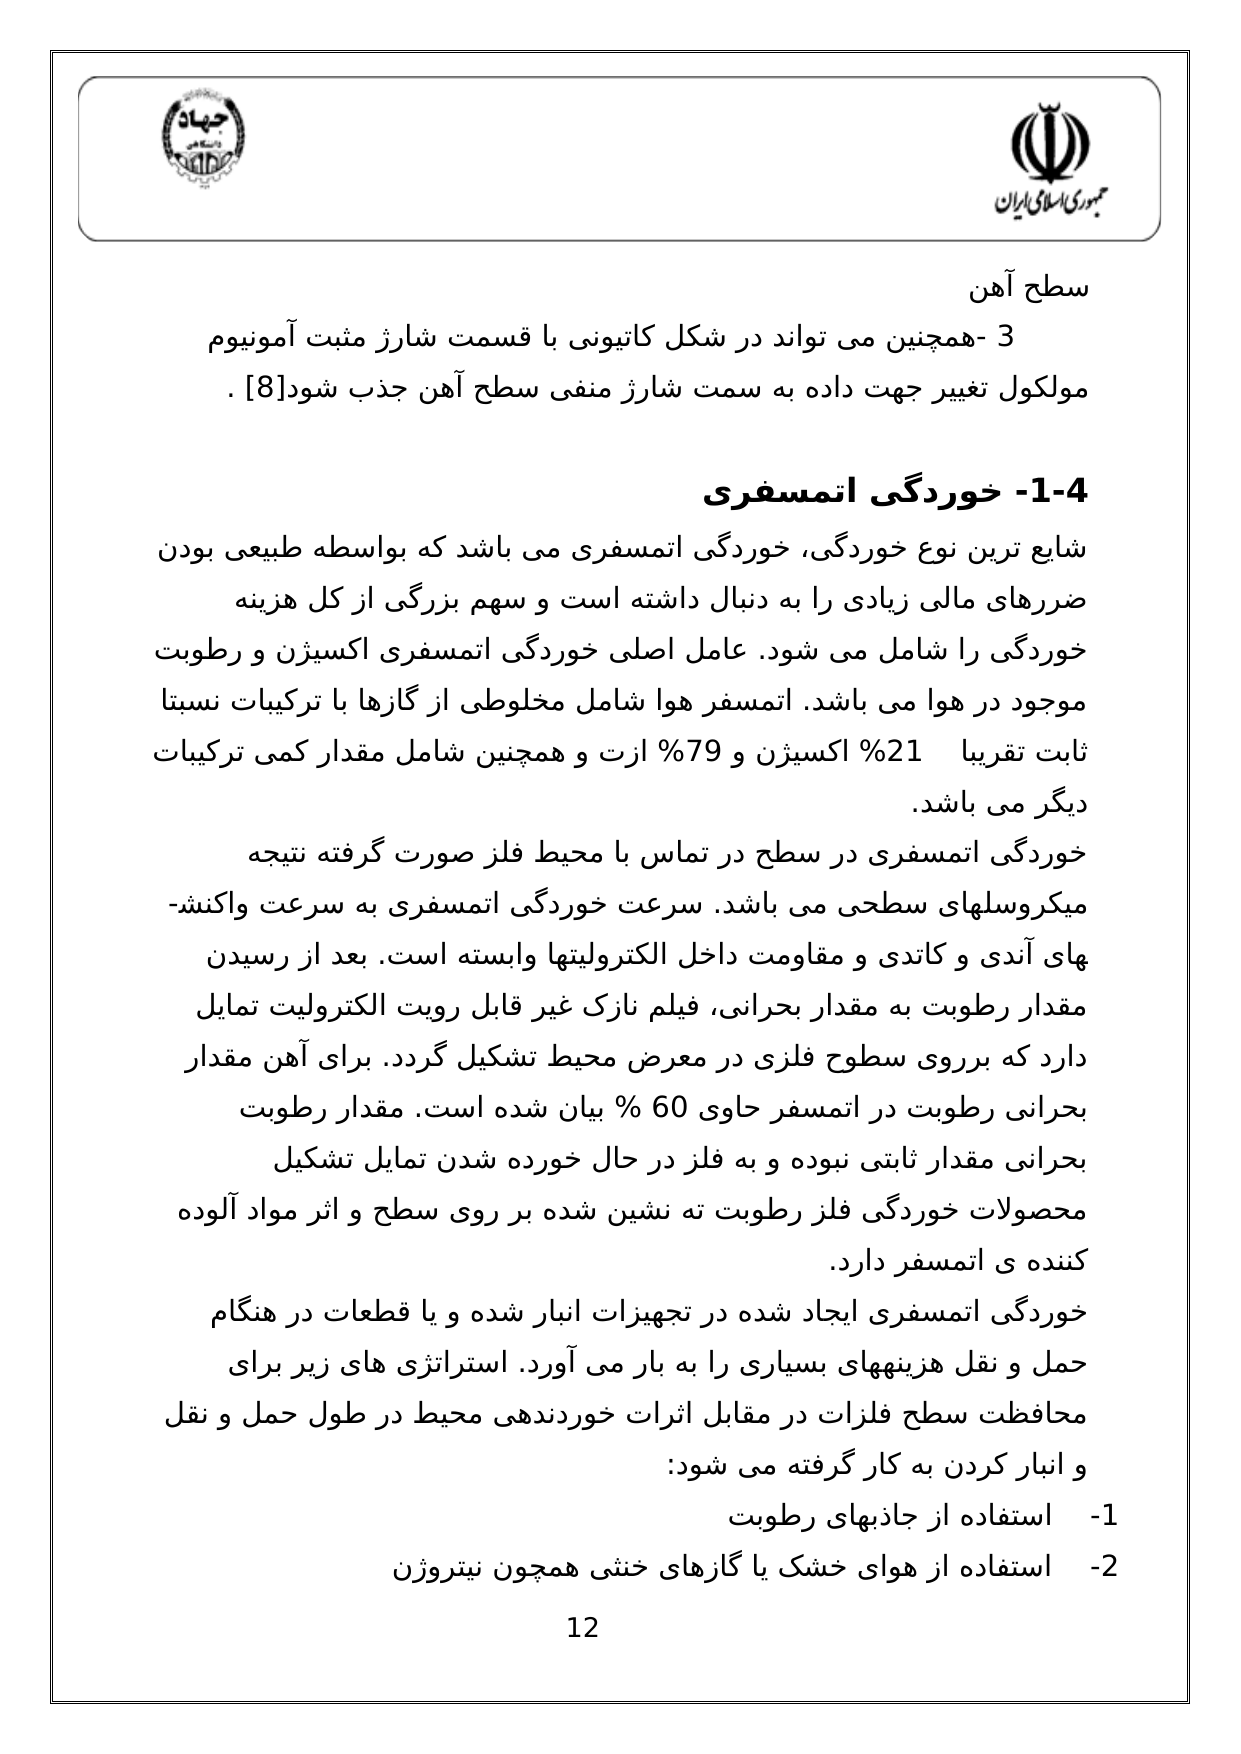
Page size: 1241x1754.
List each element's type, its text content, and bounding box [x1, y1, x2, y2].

picture [76, 76, 1160, 240]
list استفاده از هوای خشک یا گازهای خنثی همچون نیتروژن [150, 1549, 1090, 1583]
list استفاده از جاذبهای رطوبت [150, 1498, 1090, 1532]
text خوردگی اتمسفری ایجاد شده در تجهیزات انبار شده و یا قطعات در هنگام حمل و نقل هزینههای بسیاری را به بار می آورد. استراتژی های زیر برای محافظت سطح فلزات در مقابل اثرات خوردندهی محیط در طول حمل و نقل و انبار کردن به کار گرفته می شود: [150, 1294, 1089, 1481]
text شایع ترین نوع خوردگی، خوردگی اتمسفری می باشد که بواسطه طبیعی بودن ضررهای مالی زیادی را به دنبال داشته است و سهم بزرگی از کل هزینه خوردگی را شامل می شود. عامل اصلی خوردگی اتمسفری اکسیژن و رطوبت موجود در هوا می باشد. اتمسفر هوا شامل مخلوطی از گازها با ترکیبات نسبتا ثابت تقریبا 21% اکسیژن و 79% ازت و همچنین شامل مقدار کمی ترکیبات دیگر می باشد. [150, 530, 1088, 819]
text 3 -همچنین می تواند در شکل کاتیونی با قسمت شارژ مثبت آمونیوم مولکول تغییر جهت داده به سمت شارژ منفی سطح آهن جذب شود[8] . [150, 320, 1090, 405]
text 1-4- خوردگی اتمسفری [150, 472, 1089, 511]
text 2 -از طریق تعاملات بین الکترون Л بین حلقه ی بنزیمیدازول مولکول و سطح آهن [150, 240, 1090, 303]
text خوردگی اتمسفری در سطح در تماس با محیط فلز صورت گرفته نتیجه میکروسلهای سطحی می باشد. سرعت خوردگی اتمسفری به سرعت واکنشهای آندی و کاتدی و مقاومت داخل الکترولیتها وابسته است. بعد از رسیدن مقدار رطوبت به مقدار بحرانی، فیلم نازک غیر قابل رویت الکترولیت تمایل دارد که برروی سطوح فلزی در معرض محیط تشکیل گردد. برای آهن مقدار بحرانی رطوبت در اتمسفر حاوی 60 % بیان شده است. مقدار رطوبت بحرانی مقدار ثابتی نبوده و به فلز در حال خورده شدن تمایل تشکیل محصولات خوردگی فلز رطوبت ته نشین شده بر روی سطح و اثر مواد آلوده کننده ی اتمسفر دارد. [150, 836, 1088, 1277]
